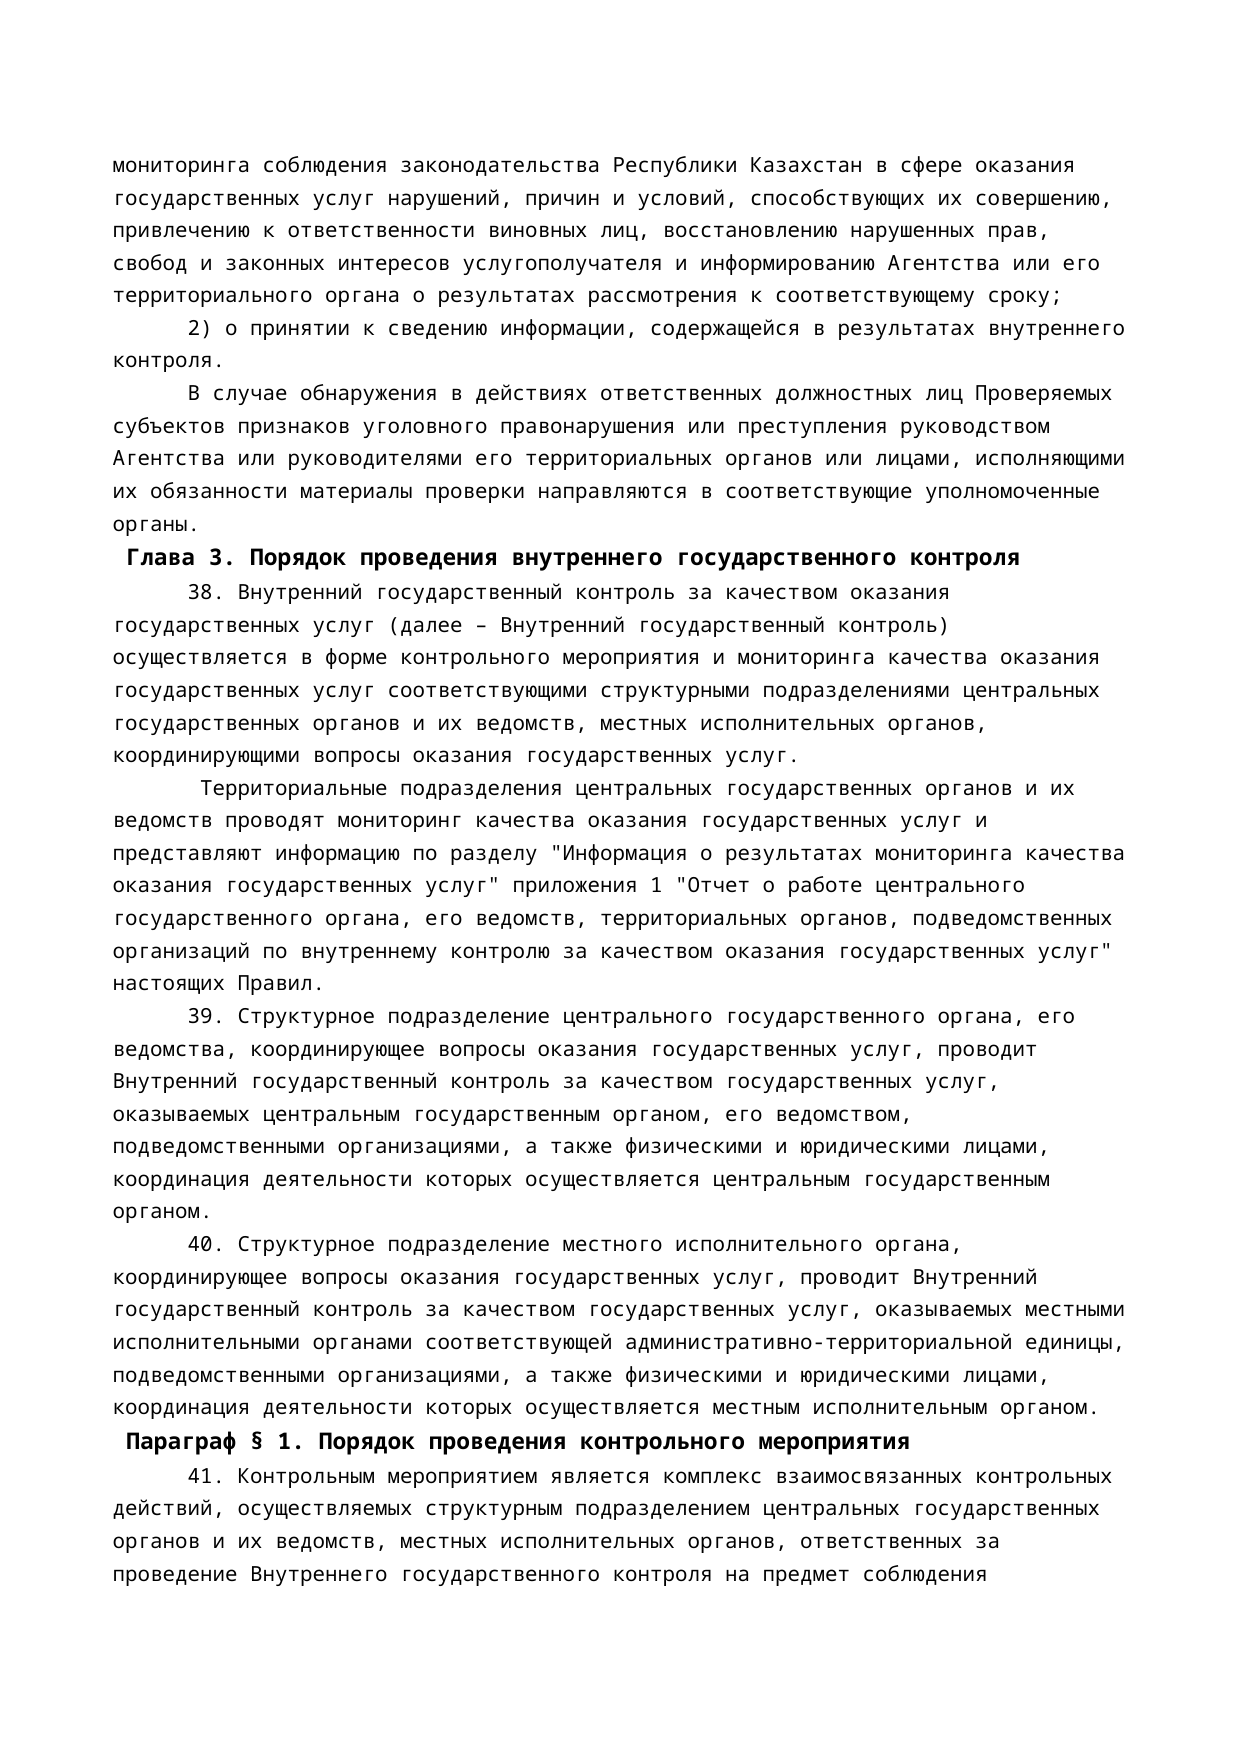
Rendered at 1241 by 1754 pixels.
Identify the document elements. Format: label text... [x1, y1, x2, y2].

text 2) о принятии к сведению информации, содержащейся в результатах внутреннего контроля. [112, 313, 1128, 374]
text 39. Структурное подразделение центрального государственного органа, его ведомства, координирующее вопросы оказания государственных услуг, проводит Внутренний государственный контроль за качеством государственных услуг, оказываемых центральным государственным органом, его ведомством, подведомственными организациями, а также физическими и юридическими лицами, координация деятельности которых осуществляется центральным государственным органом. [112, 1001, 1128, 1225]
text 40. Структурное подразделение местного исполнительного органа, координирующее вопросы оказания государственных услуг, проводит Внутренний государственный контроль за качеством государственных услуг, оказываемых местными исполнительными органами соответствующей административно-территориальной единицы, подведомственными организациями, а также физическими и юридическими лицами, координация деятельности которых осуществляется местным исполнительным органом. [112, 1229, 1128, 1421]
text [112, 1461, 1128, 1587]
text 38. Внутренний государственный контроль за качеством оказания государственных услуг (далее – Внутренний государственный контроль) осуществляется в форме контрольного мероприятия и мониторинга качества оказания государственных услуг соответствующими структурными подразделениями центральных государственных органов и их ведомств, местных исполнительных органов, координирующими вопросы оказания государственных услуг. [112, 577, 1128, 769]
text Глава 3. Порядок проведения внутреннего государственного контроля [112, 541, 1128, 572]
text Параграф § 1. Порядок проведения контрольного мероприятия [112, 1425, 1128, 1456]
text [112, 150, 1128, 309]
text Территориальные подразделения центральных государственных органов и их ведомств проводят мониторинг качества оказания государственных услуг и представляют информацию по разделу "Информация о результатах мониторинга качества оказания государственных услуг" приложения 1 "Отчет о работе центрального государственного органа, его ведомств, территориальных органов, подведомственных организаций по внутреннему контролю за качеством оказания государственных услуг" настоящих Правил. [112, 773, 1128, 997]
text В случае обнаружения в действиях ответственных должностных лиц Проверяемых субъектов признаков уголовного правонарушения или преступления руководством Агентства или руководителями его территориальных органов или лицами, исполняющими их обязанности материалы проверки направляются в соответствующие уполномоченные органы. [112, 378, 1128, 537]
